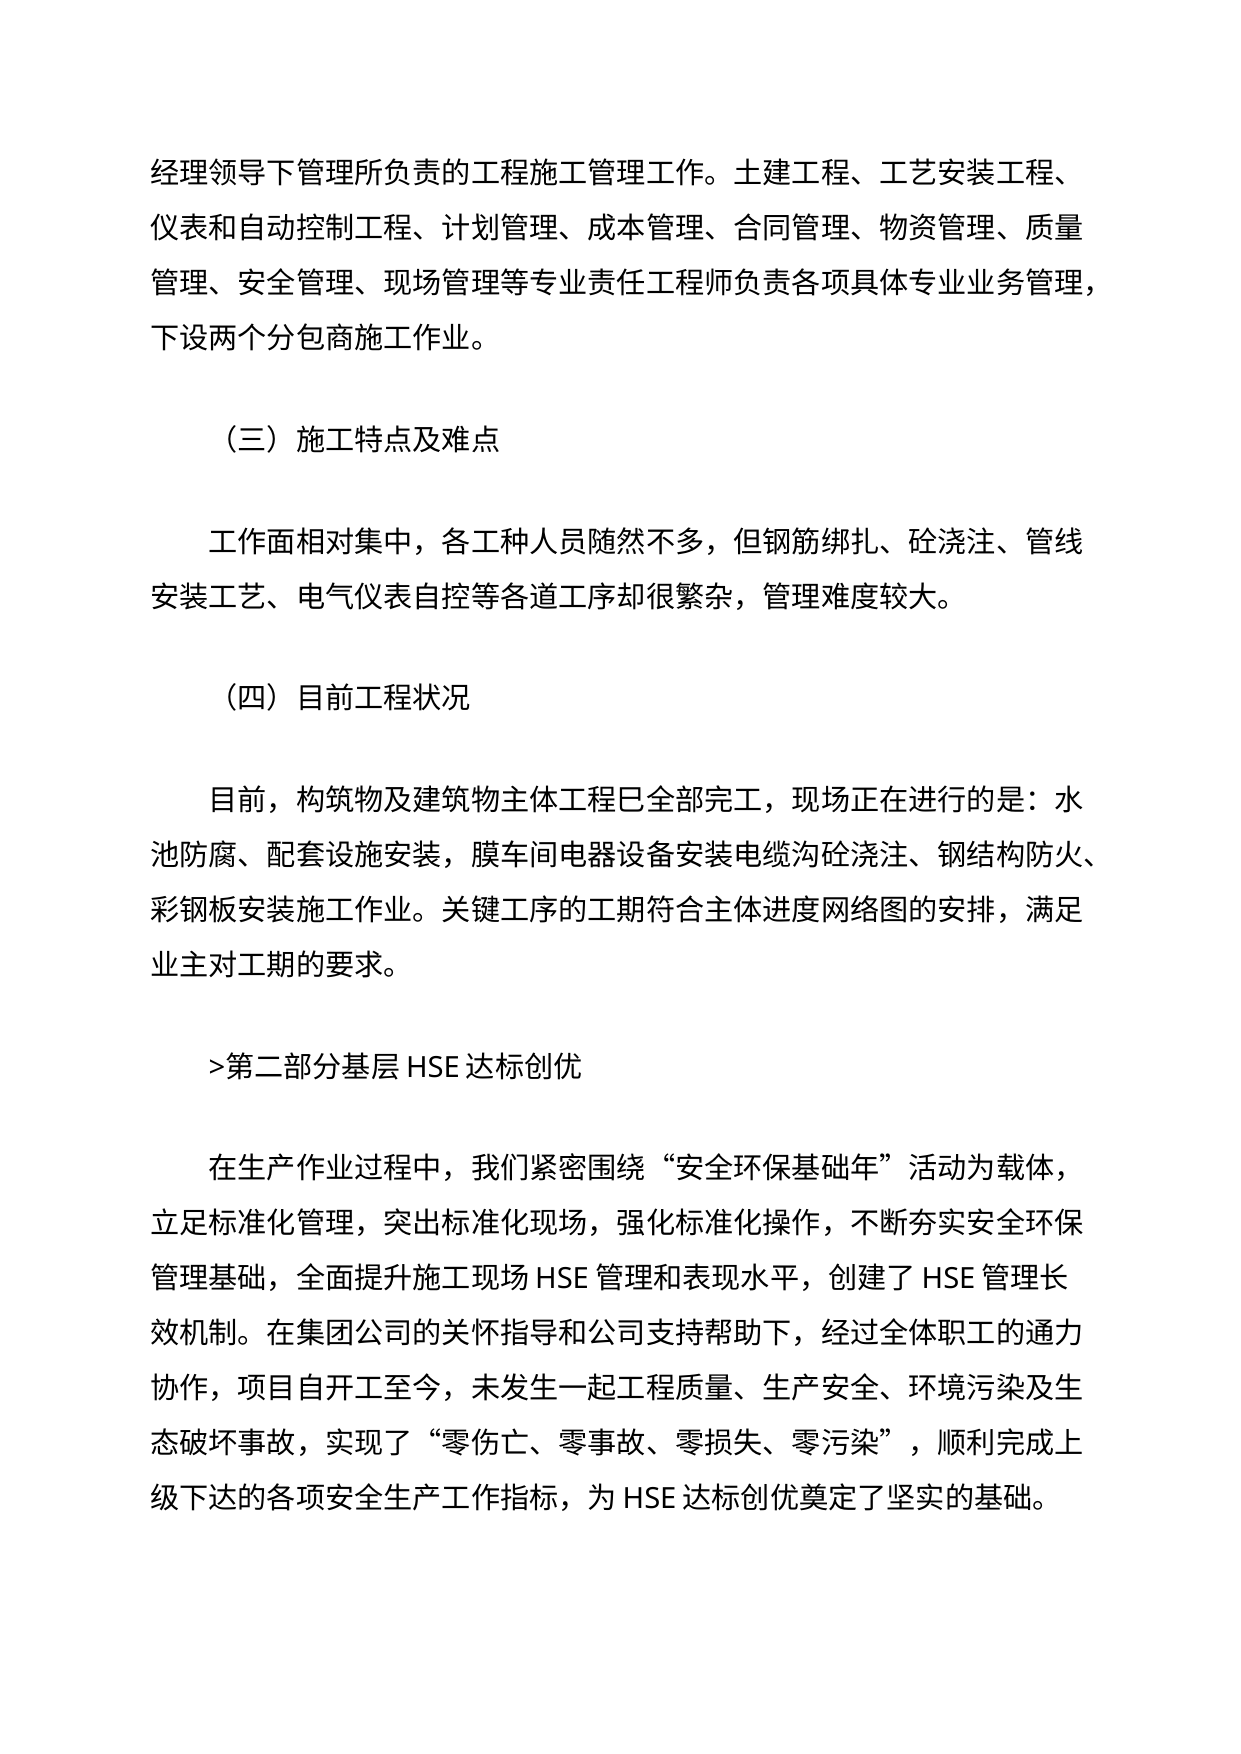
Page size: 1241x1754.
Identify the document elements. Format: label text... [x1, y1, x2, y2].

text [150, 150, 1090, 357]
text 在生产作业过程中，我们紧密围绕“安全环保基础年”活动为载体，立足标准化管理，突出标准化现场，强化标准化操作，不断夯实安全环保管理基础，全面提升施工现场HSE管理和表现水平，创建了HSE管理长效机制。在集团公司的关怀指导和公司支持帮助下，经过全体职工的通力协作，项目自开工至今，未发生一起工程质量、生产安全、环境污染及生态破坏事故，实现了“零伤亡、零事故、零损失、零污染”，顺利完成上级下达的各项安全生产工作指标，为HSE达标创优奠定了坚实的基础。 [150, 1145, 1090, 1517]
text >第二部分基层HSE达标创优 [150, 1043, 1090, 1086]
text 工作面相对集中，各工种人员随然不多，但钢筋绑扎、砼浇注、管线安装工艺、电气仪表自控等各道工序却很繁杂，管理难度较大。 [150, 518, 1090, 615]
text （三）施工特点及难点 [150, 416, 1090, 459]
text 目前，构筑物及建筑物主体工程巳全部完工，现场正在进行的是：水池防腐、配套设施安装，膜车间电器设备安装电缆沟砼浇注、钢结构防火、彩钢板安装施工作业。关键工序的工期符合主体进度网络图的安排，满足业主对工期的要求。 [150, 777, 1090, 984]
text （四）目前工程状况 [150, 675, 1090, 717]
